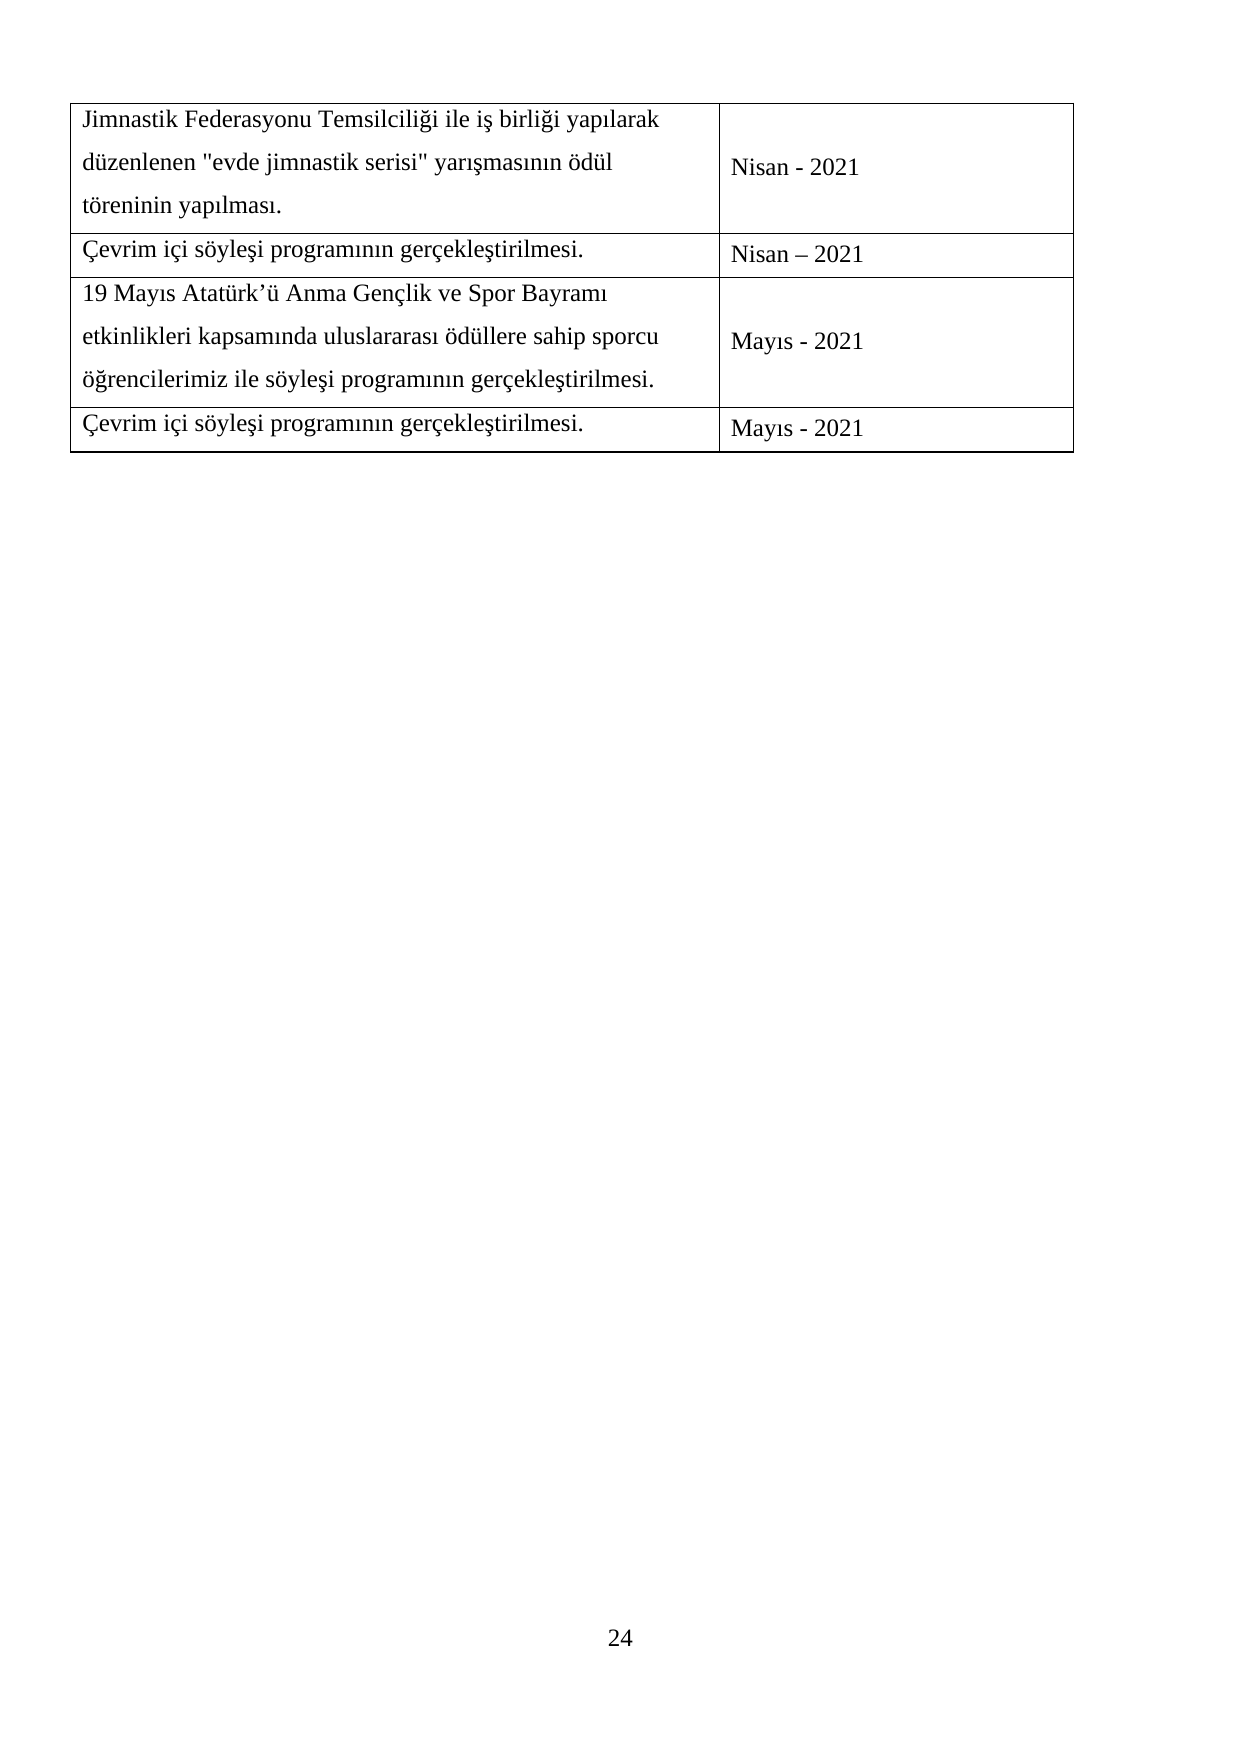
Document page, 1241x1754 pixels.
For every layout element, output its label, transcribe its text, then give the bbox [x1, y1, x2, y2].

table_cell Nisan – 2021 [720, 234, 1073, 277]
table_cell Mayıs - 2021 [720, 408, 1073, 451]
table_cell Mayıs - 2021 [720, 278, 1073, 407]
table_cell Jimnastik Federasyonu Temsilciliği ile iş birliği yapılarak düzenlenen "evde jimnastik serisi" yarışmasının ödül töreninin yapılması. [71, 104, 719, 233]
table_cell Çevrim içi söyleşi programının gerçekleştirilmesi. [71, 408, 719, 451]
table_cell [71, 234, 719, 277]
table_cell Nisan - 2021 [720, 104, 1073, 233]
table_cell 19 Mayıs Atatürk’ü Anma Gençlik ve Spor Bayramı etkinlikleri kapsamında uluslararası ödüllere sahip sporcu öğrencilerimiz ile söyleşi programının gerçekleştirilmesi. [71, 278, 719, 407]
